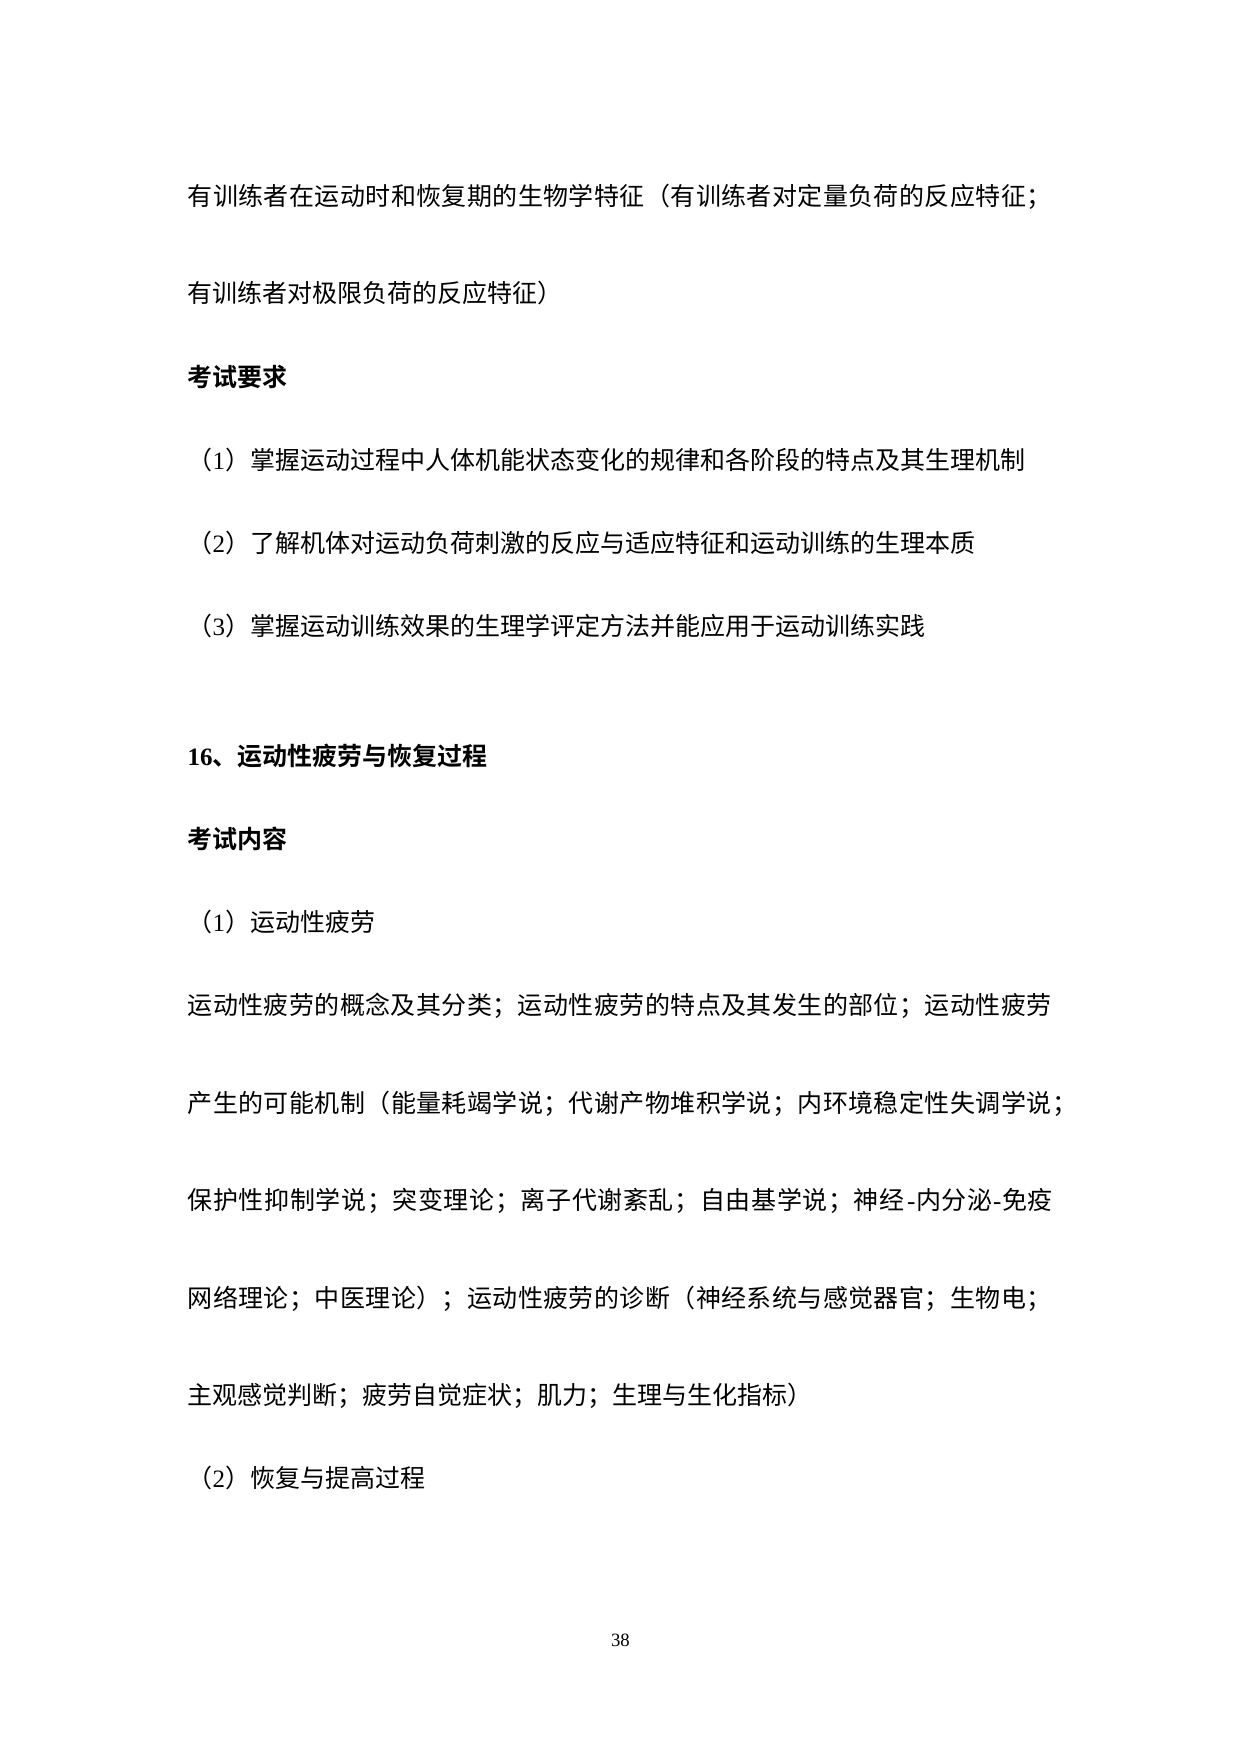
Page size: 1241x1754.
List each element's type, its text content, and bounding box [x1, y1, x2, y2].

text （2）了解机体对运动负荷刺激的反应与适应特征和运动训练的生理本质 [187, 509, 1053, 574]
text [187, 162, 1053, 324]
text 考试内容 [187, 805, 1053, 870]
text （2）恢复与提高过程 [187, 1444, 1053, 1509]
text （1）掌握运动过程中人体机能状态变化的规律和各阶段的特点及其生理机制 [187, 426, 1053, 491]
text 考试要求 [187, 343, 1053, 408]
text （1）运动性疲劳 [187, 888, 1053, 953]
text （3）掌握运动训练效果的生理学评定方法并能应用于运动训练实践 [187, 592, 1053, 657]
text 运动性疲劳的概念及其分类；运动性疲劳的特点及其发生的部位；运动性疲劳产生的可能机制（能量耗竭学说；代谢产物堆积学说；内环境稳定性失调学说；保护性抑制学说；突变理论；离子代谢紊乱；自由基学说；神经-内分泌-免疫网络理论；中医理论）；运动性疲劳的诊断（神经系统与感觉器官；生物电；主观感觉判断；疲劳自觉症状；肌力；生理与生化指标） [187, 971, 1053, 1426]
text 16、运动性疲劳与恢复过程 [187, 722, 1053, 787]
